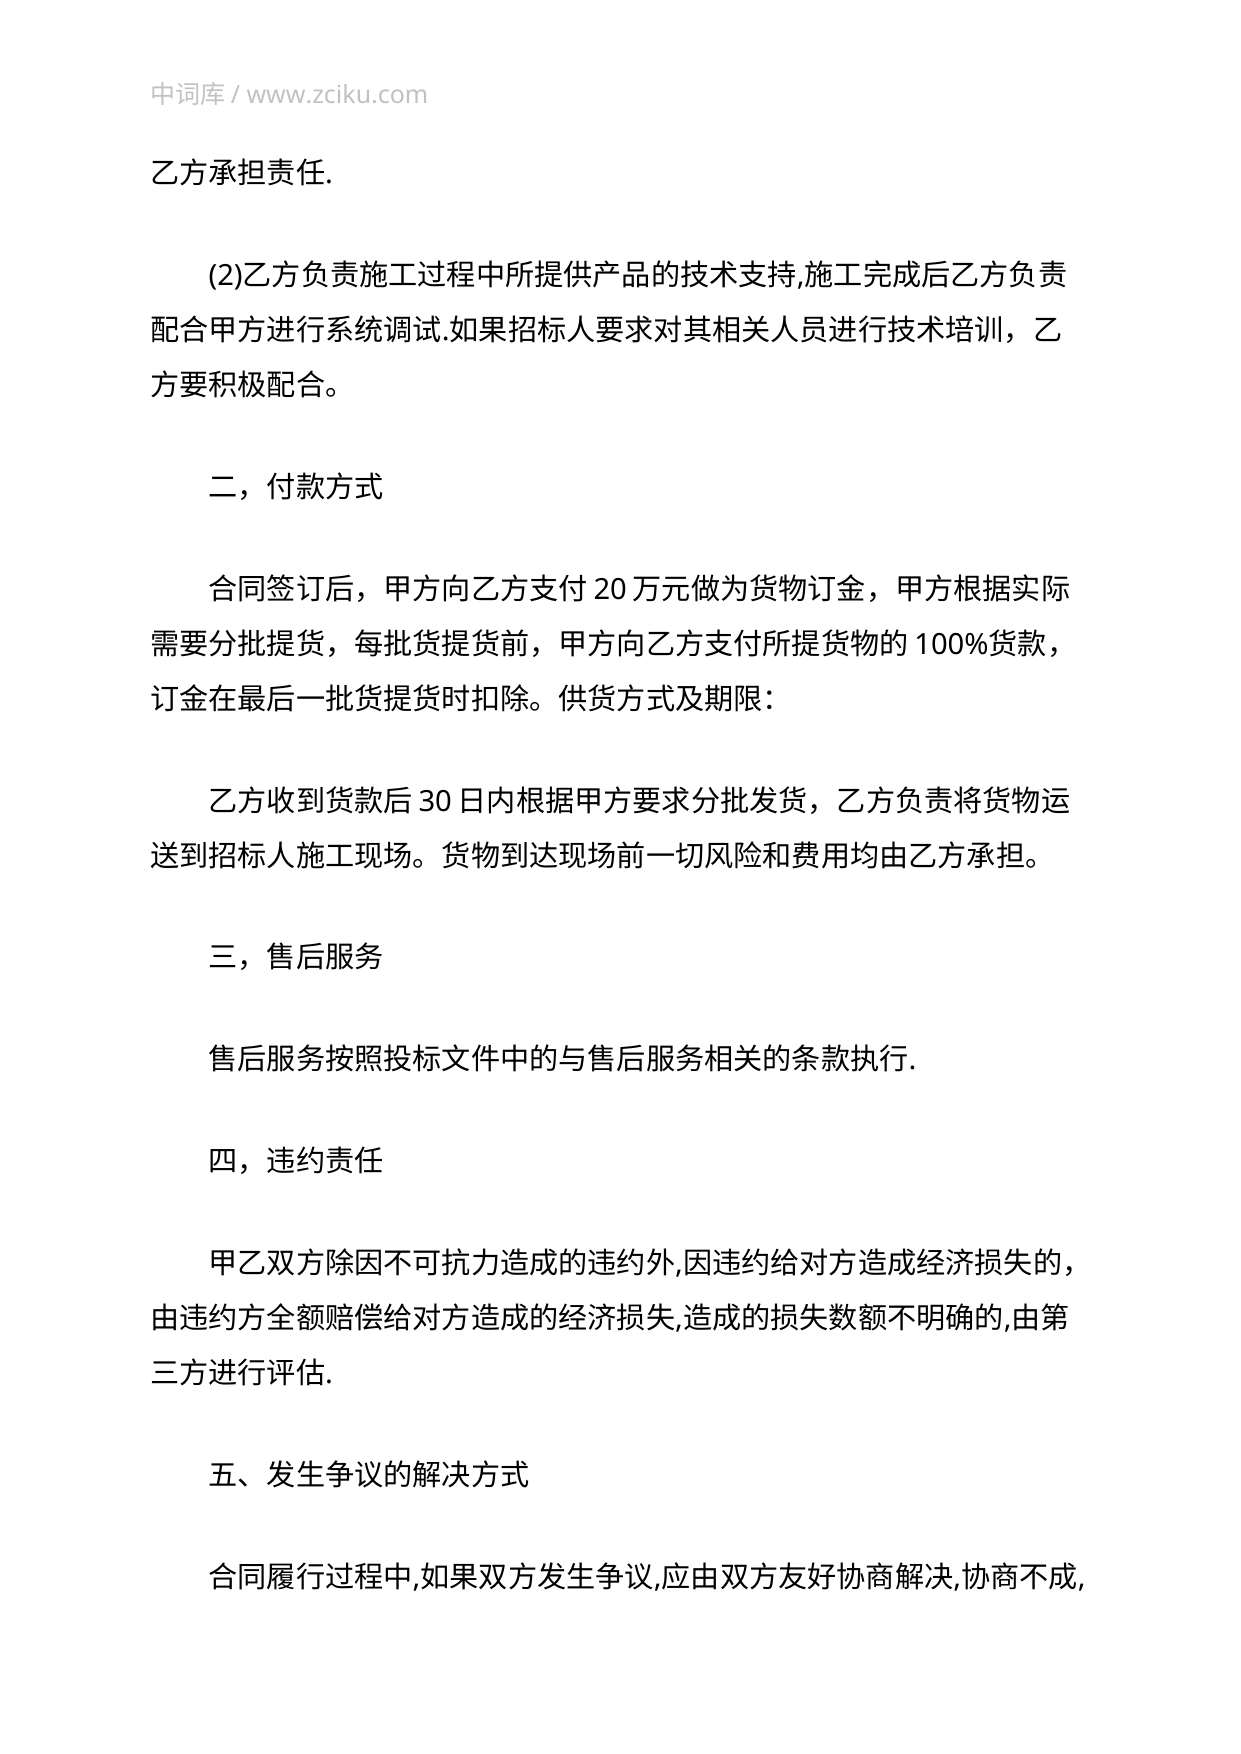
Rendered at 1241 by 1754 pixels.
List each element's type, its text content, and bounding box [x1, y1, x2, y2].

text 二，付款方式 [150, 464, 1090, 506]
text 合同签订后，甲方向乙方支付20万元做为货物订金，甲方根据实际需要分批提货，每批货提货前，甲方向乙方支付所提货物的100%货款，订金在最后一批货提货时扣除。供货方式及期限： [150, 566, 1090, 718]
text 四，违约责任 [150, 1138, 1090, 1180]
text 三，售后服务 [150, 934, 1090, 976]
text 乙方收到货款后30日内根据甲方要求分批发货，乙方负责将货物运送到招标人施工现场。货物到达现场前一切风险和费用均由乙方承担。 [150, 777, 1090, 874]
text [150, 1553, 1090, 1596]
text 售后服务按照投标文件中的与售后服务相关的条款执行. [150, 1036, 1090, 1078]
text 五、发生争议的解决方式 [150, 1452, 1090, 1494]
text 甲乙双方除因不可抗力造成的违约外,因违约给对方造成经济损失的，由违约方全额赔偿给对方造成的经济损失,造成的损失数额不明确的,由第三方进行评估. [150, 1239, 1090, 1392]
text (2)乙方负责施工过程中所提供产品的技术支持,施工完成后乙方负责配合甲方进行系统调试.如果招标人要求对其相关人员进行技术培训，乙方要积极配合。 [150, 252, 1090, 404]
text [150, 150, 1090, 192]
